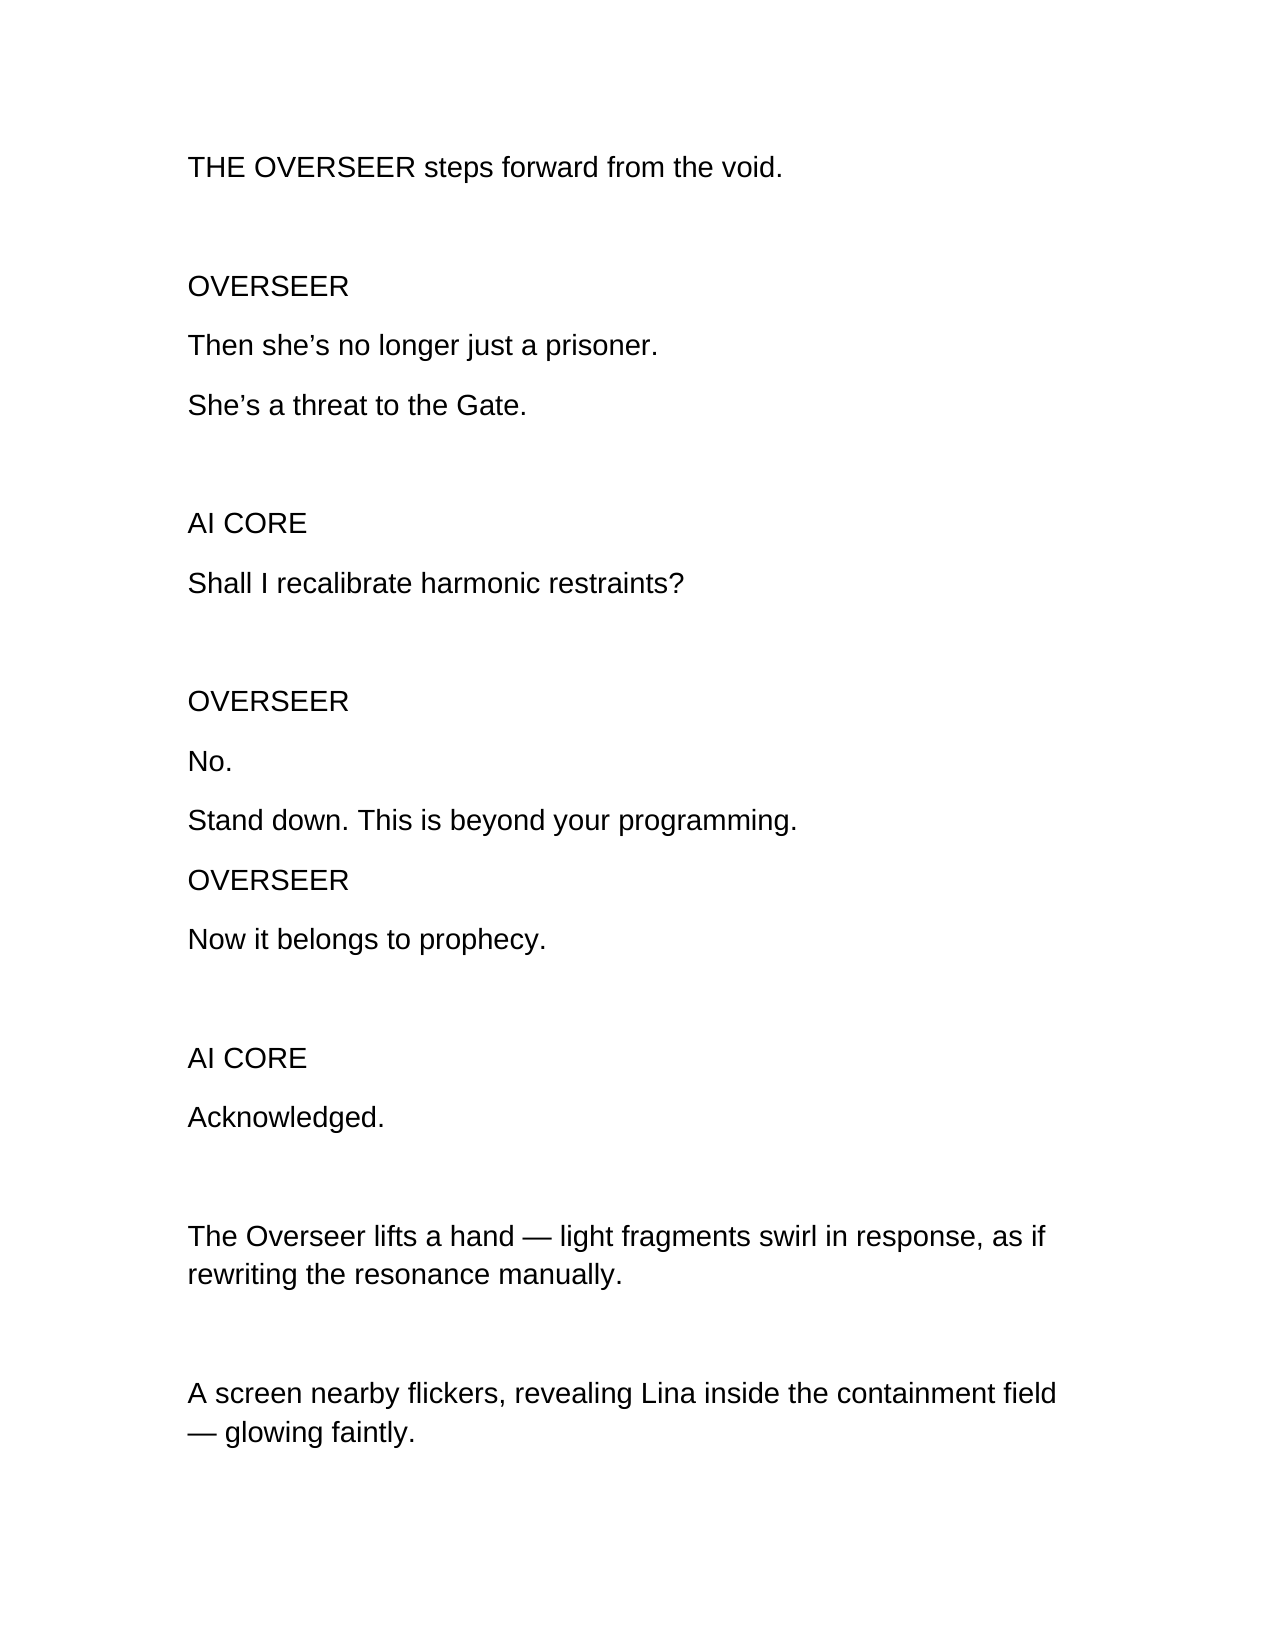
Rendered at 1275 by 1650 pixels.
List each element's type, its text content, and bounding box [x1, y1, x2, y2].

text OVERSEER [187, 269, 1087, 302]
text Shall I recalibrate harmonic restraints? [187, 566, 1087, 599]
text A screen nearby flickers, revealing Lina inside the containment field — glowing faintly. [187, 1376, 1087, 1448]
text No. [187, 744, 1087, 777]
text AI CORE [187, 1041, 1087, 1074]
text OVERSEER [187, 862, 1087, 896]
text OVERSEER [187, 684, 1087, 718]
text AI CORE [187, 506, 1087, 540]
text Now it belongs to prophecy. [187, 922, 1087, 955]
text Acknowledged. [187, 1100, 1087, 1133]
text She’s a threat to the Gate. [187, 387, 1087, 421]
text Stand down. This is beyond your programming. [187, 803, 1087, 837]
text The Overseer lifts a hand — light fragments swirl in response, as if rewriting the resonance manually. [187, 1219, 1087, 1291]
text THE OVERSEER steps forward from the void. [187, 150, 1087, 183]
text Then she’s no longer just a prisoner. [187, 328, 1087, 362]
